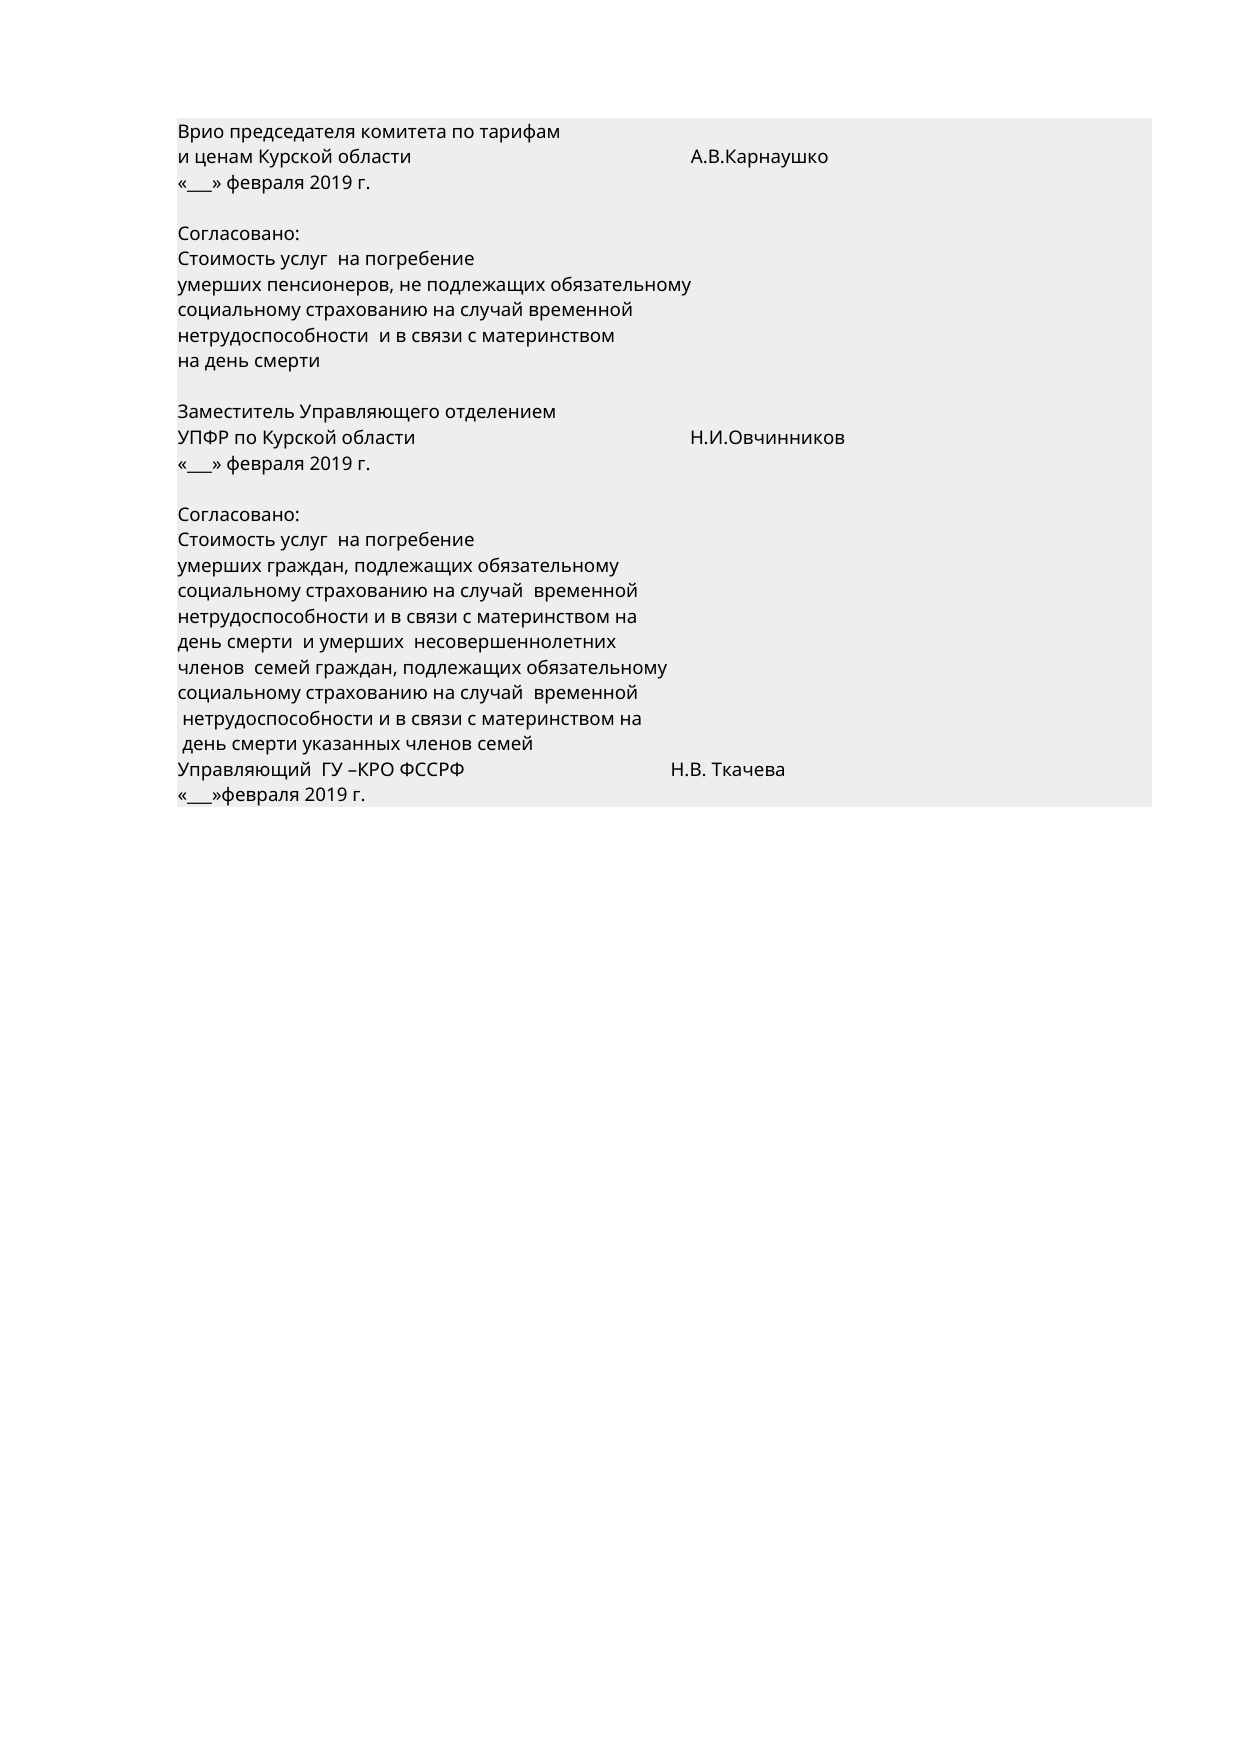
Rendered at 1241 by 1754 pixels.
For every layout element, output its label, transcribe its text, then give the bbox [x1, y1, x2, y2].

text день смерти и умерших несовершеннолетних [177, 628, 1152, 654]
text Стоимость услуг на погребение [177, 526, 1152, 552]
text членов семей граждан, подлежащих обязательному [177, 654, 1152, 679]
text «___» февраля 2019 г. [177, 450, 1152, 475]
text социальному страхованию на случай временной [177, 577, 1152, 603]
text «___»февраля 2019 г. [177, 782, 1152, 807]
text «___» февраля 2019 г. [177, 169, 1152, 195]
text УПФР по Курской области Н.И.Овчинников [177, 424, 1152, 450]
text умерших пенсионеров, не подлежащих обязательному [177, 271, 1152, 297]
text и ценам Курской области А.В.Карнаушко [177, 144, 1152, 169]
text Стоимость услуг на погребение [177, 246, 1152, 271]
text нетрудоспособности и в связи с материнством [177, 322, 1152, 348]
text умерших граждан, подлежащих обязательному [177, 552, 1152, 577]
text нетрудоспособности и в связи с материнством на [177, 603, 1152, 628]
text Заместитель Управляющего отделением [177, 399, 1152, 424]
text на день смерти [177, 348, 1152, 373]
text Врио председателя комитета по тарифам [177, 118, 1152, 144]
text социальному страхованию на случай временной [177, 297, 1152, 322]
text Управляющий ГУ –КРО ФССРФ Н.В. Ткачева [177, 756, 1152, 782]
text социальному страхованию на случай временной [177, 679, 1152, 705]
text день смерти указанных членов семей [177, 731, 1152, 756]
text нетрудоспособности и в связи с материнством на [177, 705, 1152, 731]
text Согласовано: [177, 501, 1152, 526]
text Согласовано: [177, 220, 1152, 246]
